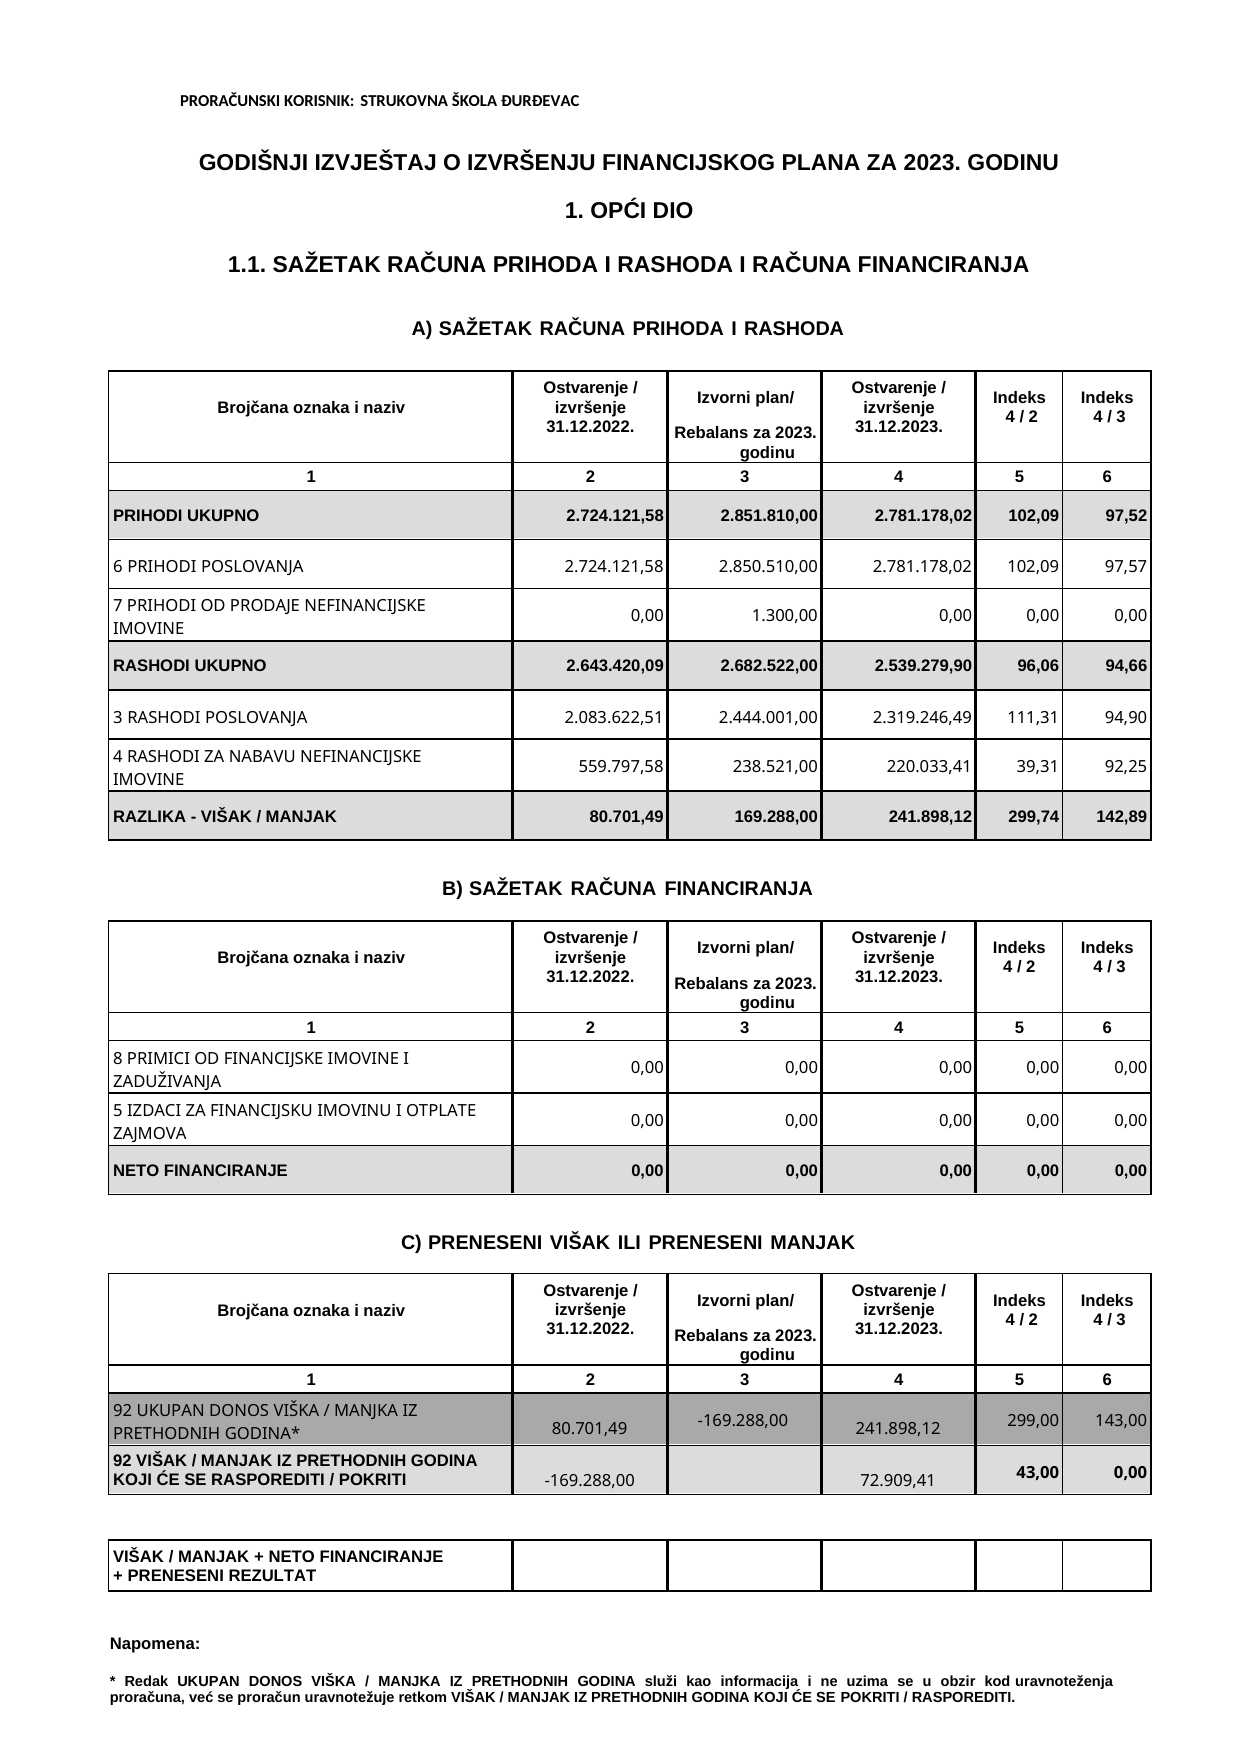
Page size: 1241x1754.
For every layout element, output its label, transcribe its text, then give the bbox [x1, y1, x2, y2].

table_header Ostvarenje / izvršenje 31.12.2022. [514, 922, 666, 1012]
table_header [823, 1541, 974, 1590]
table_header Izvorni plan/ Rebalans za 2023. godinu [669, 1274, 820, 1364]
list SAŽETAK RAČUNA PRIHODA I RASHODA I RAČUNA FINANCIRANJA [228, 251, 1201, 277]
table_cell 2.083.622,51 [514, 691, 666, 738]
table_cell 2.781.178,02 [823, 540, 974, 587]
table_header Ostvarenje / izvršenje 31.12.2023. [823, 1274, 974, 1364]
table_cell 0,00 [977, 1094, 1062, 1144]
text PRORAČUNSKI KORISNIK: STRUKOVNA ŠKOLA ĐURĐEVAC [180, 90, 1201, 111]
table_header Indeks 4 / 2 [977, 1274, 1062, 1364]
table_header [514, 1541, 666, 1590]
table_cell 6 PRIHODI POSLOVANJA [109, 540, 511, 587]
table_cell 1 [109, 1013, 511, 1040]
table_cell NETO FINANCIRANJE [109, 1146, 511, 1193]
table_cell 143,00 [1063, 1394, 1150, 1444]
list PRENESENI VIŠAK ILI PRENESENI MANJAK [401, 1231, 1201, 1254]
table_header Izvorni plan/ Rebalans za 2023. godinu [669, 922, 820, 1012]
table_cell 2.319.246,49 [823, 691, 974, 738]
table_cell 92 UKUPAN DONOS VIŠKA / MANJKA IZ PRETHODNIH GODINA* [109, 1394, 511, 1444]
table_cell 5 [977, 463, 1062, 489]
table_cell 3 RASHODI POSLOVANJA [109, 691, 511, 738]
text * Redak UKUPAN DONOS VIŠKA / MANJKA IZ PRETHODNIH GODINA služi kao informacija i ne uzima se u obzir kod uravnoteženja proračuna, već se proračun uravnotežuje retkom VIŠAK / MANJAK IZ PRETHODNIH GODINA KOJI ĆE SE POKRITI / RASPOREDITI. [109, 1672, 1114, 1706]
table_cell 0,00 [1063, 1146, 1150, 1193]
table_cell 0,00 [1063, 1094, 1150, 1144]
table_cell 4 [823, 463, 974, 489]
table_header Izvorni plan/ Rebalans za 2023. godinu [669, 372, 820, 462]
text Napomena: [109, 1634, 1201, 1653]
table_cell 6 [1063, 1013, 1150, 1040]
table_cell 169.288,00 [669, 792, 820, 839]
table_cell 6 [1063, 463, 1150, 489]
table_header Brojčana oznaka i naziv [109, 372, 511, 462]
table_cell 0,00 [514, 1094, 666, 1144]
table_cell 2.724.121,58 [514, 491, 666, 538]
table_cell 559.797,58 [514, 740, 666, 790]
table_cell 299,00 [977, 1394, 1062, 1444]
table_cell 8 PRIMICI OD FINANCIJSKE IMOVINE I ZADUŽIVANJA [109, 1041, 511, 1092]
table_cell 2.539.279,90 [823, 642, 974, 689]
table_header [1063, 1541, 1150, 1590]
table_cell RAZLIKA - VIŠAK / MANJAK [109, 792, 511, 839]
table_cell 2.643.420,09 [514, 642, 666, 689]
table_cell 4 RASHODI ZA NABAVU NEFINANCIJSKE IMOVINE [109, 740, 511, 790]
table_cell 5 [977, 1366, 1062, 1392]
table_header Brojčana oznaka i naziv [109, 1274, 511, 1364]
table_cell 1 [109, 463, 511, 489]
table_header Ostvarenje / izvršenje 31.12.2022. [514, 1274, 666, 1364]
table_cell 80.701,49 [514, 1394, 666, 1444]
table_cell 96,06 [977, 642, 1062, 689]
table_cell -169.288,00 [669, 1394, 820, 1444]
table_cell 4 [823, 1013, 974, 1040]
text GODIŠNJI IZVJEŠTAJ O IZVRŠENJU FINANCIJSKOG PLANA ZA 2023. GODINU [198, 148, 1201, 175]
table_cell 0,00 [823, 1094, 974, 1144]
table_header Indeks 4 / 2 [977, 372, 1062, 462]
table_cell 2 [514, 463, 666, 489]
table_header Indeks 4 / 3 [1063, 372, 1150, 462]
table_cell 0,00 [977, 1146, 1062, 1193]
table_cell 2.724.121,58 [514, 540, 666, 587]
table_cell 2.851.810,00 [669, 491, 820, 538]
table_header Indeks 4 / 3 [1063, 922, 1150, 1012]
table_cell PRIHODI UKUPNO [109, 491, 511, 538]
table_cell 2.850.510,00 [669, 540, 820, 587]
table_cell 0,00 [514, 1041, 666, 1092]
list OPĆI DIO [564, 197, 1201, 224]
table_cell 142,89 [1063, 792, 1150, 839]
table_cell 1 [109, 1366, 511, 1392]
table_header [977, 1541, 1062, 1590]
table_cell 43,00 [977, 1446, 1062, 1493]
list SAŽETAK RAČUNA FINANCIRANJA [442, 877, 1201, 900]
table_cell 80.701,49 [514, 792, 666, 839]
table_cell 7 PRIHODI OD PRODAJE NEFINANCIJSKE IMOVINE [109, 589, 511, 640]
table_cell 0,00 [823, 1041, 974, 1092]
table_cell 94,90 [1063, 691, 1150, 738]
table_cell 1.300,00 [669, 589, 820, 640]
table_cell 0,00 [977, 589, 1062, 640]
table_header Brojčana oznaka i naziv [109, 922, 511, 1012]
table_cell 2 [514, 1366, 666, 1392]
table_header Ostvarenje / izvršenje 31.12.2023. [823, 922, 974, 1012]
table_cell 102,09 [977, 540, 1062, 587]
table_cell 0,00 [514, 1146, 666, 1193]
table_cell 241.898,12 [823, 792, 974, 839]
table_cell 3 [669, 463, 820, 489]
table_cell 72.909,41 [823, 1446, 974, 1493]
table_header Indeks 4 / 2 [977, 922, 1062, 1012]
table_cell 0,00 [977, 1041, 1062, 1092]
table_cell 94,66 [1063, 642, 1150, 689]
table_cell 0,00 [823, 589, 974, 640]
table_cell [669, 1446, 820, 1493]
table_cell 2.781.178,02 [823, 491, 974, 538]
table_cell 2 [514, 1013, 666, 1040]
table_cell 0,00 [1063, 1446, 1150, 1493]
table_cell 92,25 [1063, 740, 1150, 790]
table_cell 3 [669, 1366, 820, 1392]
table_header VIŠAK / MANJAK + NETO FINANCIRANJE + PRENESENI REZULTAT [109, 1541, 511, 1590]
table_cell 2.682.522,00 [669, 642, 820, 689]
table_cell -169.288,00 [514, 1446, 666, 1493]
table_cell 3 [669, 1013, 820, 1040]
table_header Ostvarenje / izvršenje 31.12.2023. [823, 372, 974, 462]
table_cell 0,00 [1063, 1041, 1150, 1092]
table_cell RASHODI UKUPNO [109, 642, 511, 689]
table_cell 5 IZDACI ZA FINANCIJSKU IMOVINU I OTPLATE ZAJMOVA [109, 1094, 511, 1144]
table_cell 5 [977, 1013, 1062, 1040]
table_cell 241.898,12 [823, 1394, 974, 1444]
table_cell 4 [823, 1366, 974, 1392]
table_cell 92 VIŠAK / MANJAK IZ PRETHODNIH GODINA KOJI ĆE SE RASPOREDITI / POKRITI [109, 1446, 511, 1493]
table_cell 0,00 [669, 1041, 820, 1092]
table_cell 97,57 [1063, 540, 1150, 587]
table_cell 299,74 [977, 792, 1062, 839]
table_cell 0,00 [823, 1146, 974, 1193]
table_cell 2.444.001,00 [669, 691, 820, 738]
table_cell 0,00 [669, 1094, 820, 1144]
table_cell 39,31 [977, 740, 1062, 790]
table_cell 238.521,00 [669, 740, 820, 790]
table_cell 111,31 [977, 691, 1062, 738]
table_cell 97,52 [1063, 491, 1150, 538]
table_cell 6 [1063, 1366, 1150, 1392]
table_cell 0,00 [514, 589, 666, 640]
table_header Ostvarenje / izvršenje 31.12.2022. [514, 372, 666, 462]
table_header Indeks 4 / 3 [1063, 1274, 1150, 1364]
table_cell 0,00 [669, 1146, 820, 1193]
table_header [669, 1541, 820, 1590]
list SAŽETAK RAČUNA PRIHODA I RASHODA [411, 317, 1201, 340]
table_cell 220.033,41 [823, 740, 974, 790]
table_cell 0,00 [1063, 589, 1150, 640]
table_cell 102,09 [977, 491, 1062, 538]
